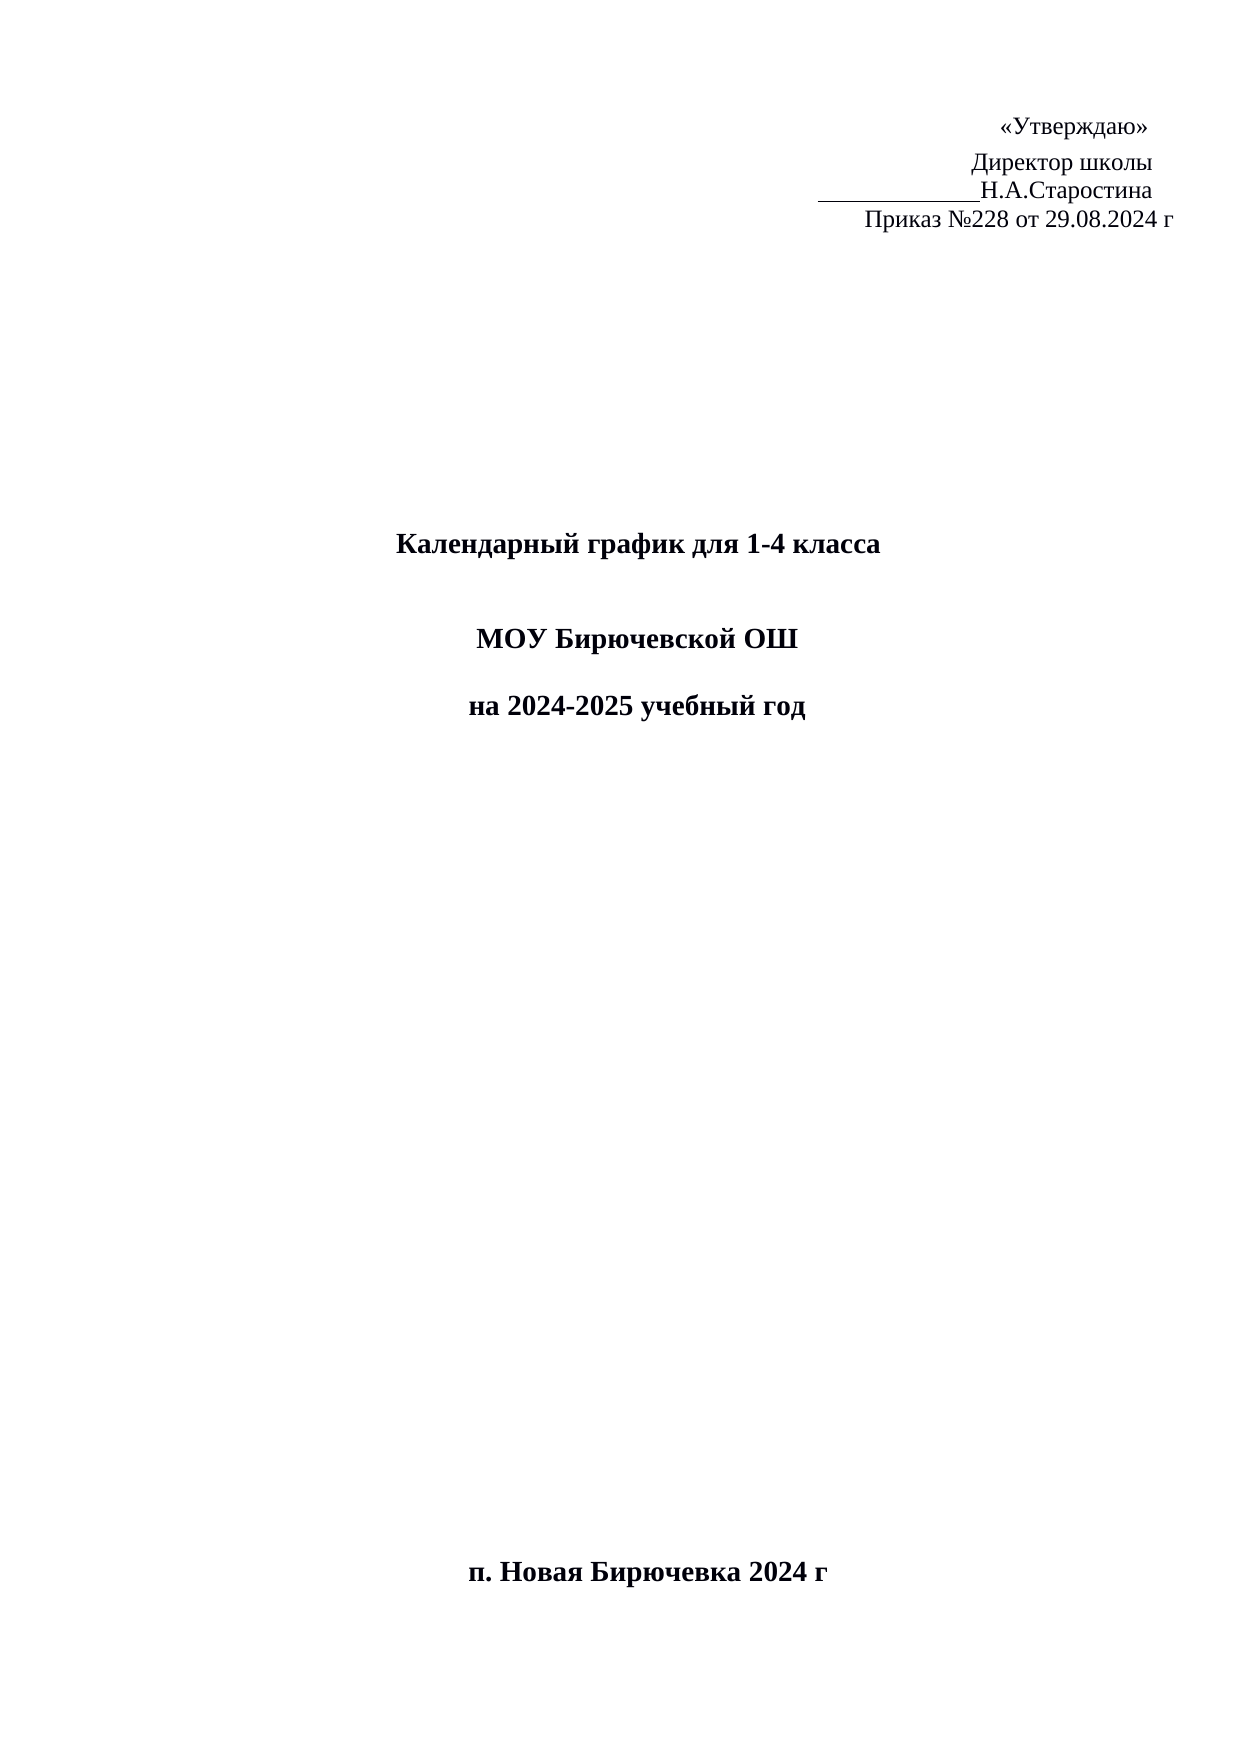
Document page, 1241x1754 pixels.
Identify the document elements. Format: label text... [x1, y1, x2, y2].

text Н.А.Старостина [263, 176, 1152, 204]
text на 2024-2025 учебный год [336, 688, 938, 721]
subtitle МОУ Бирючевской ОШ [336, 621, 938, 654]
text Приказ №228 от 29.08.2024 г [98, 204, 1173, 233]
text «Утверждаю» [98, 111, 1152, 140]
subtitle п. Новая Бирючевка 2024 г [122, 1554, 1173, 1588]
text Директор школы [98, 147, 1152, 176]
subtitle Календарный график для 1-4 класса [336, 526, 938, 559]
